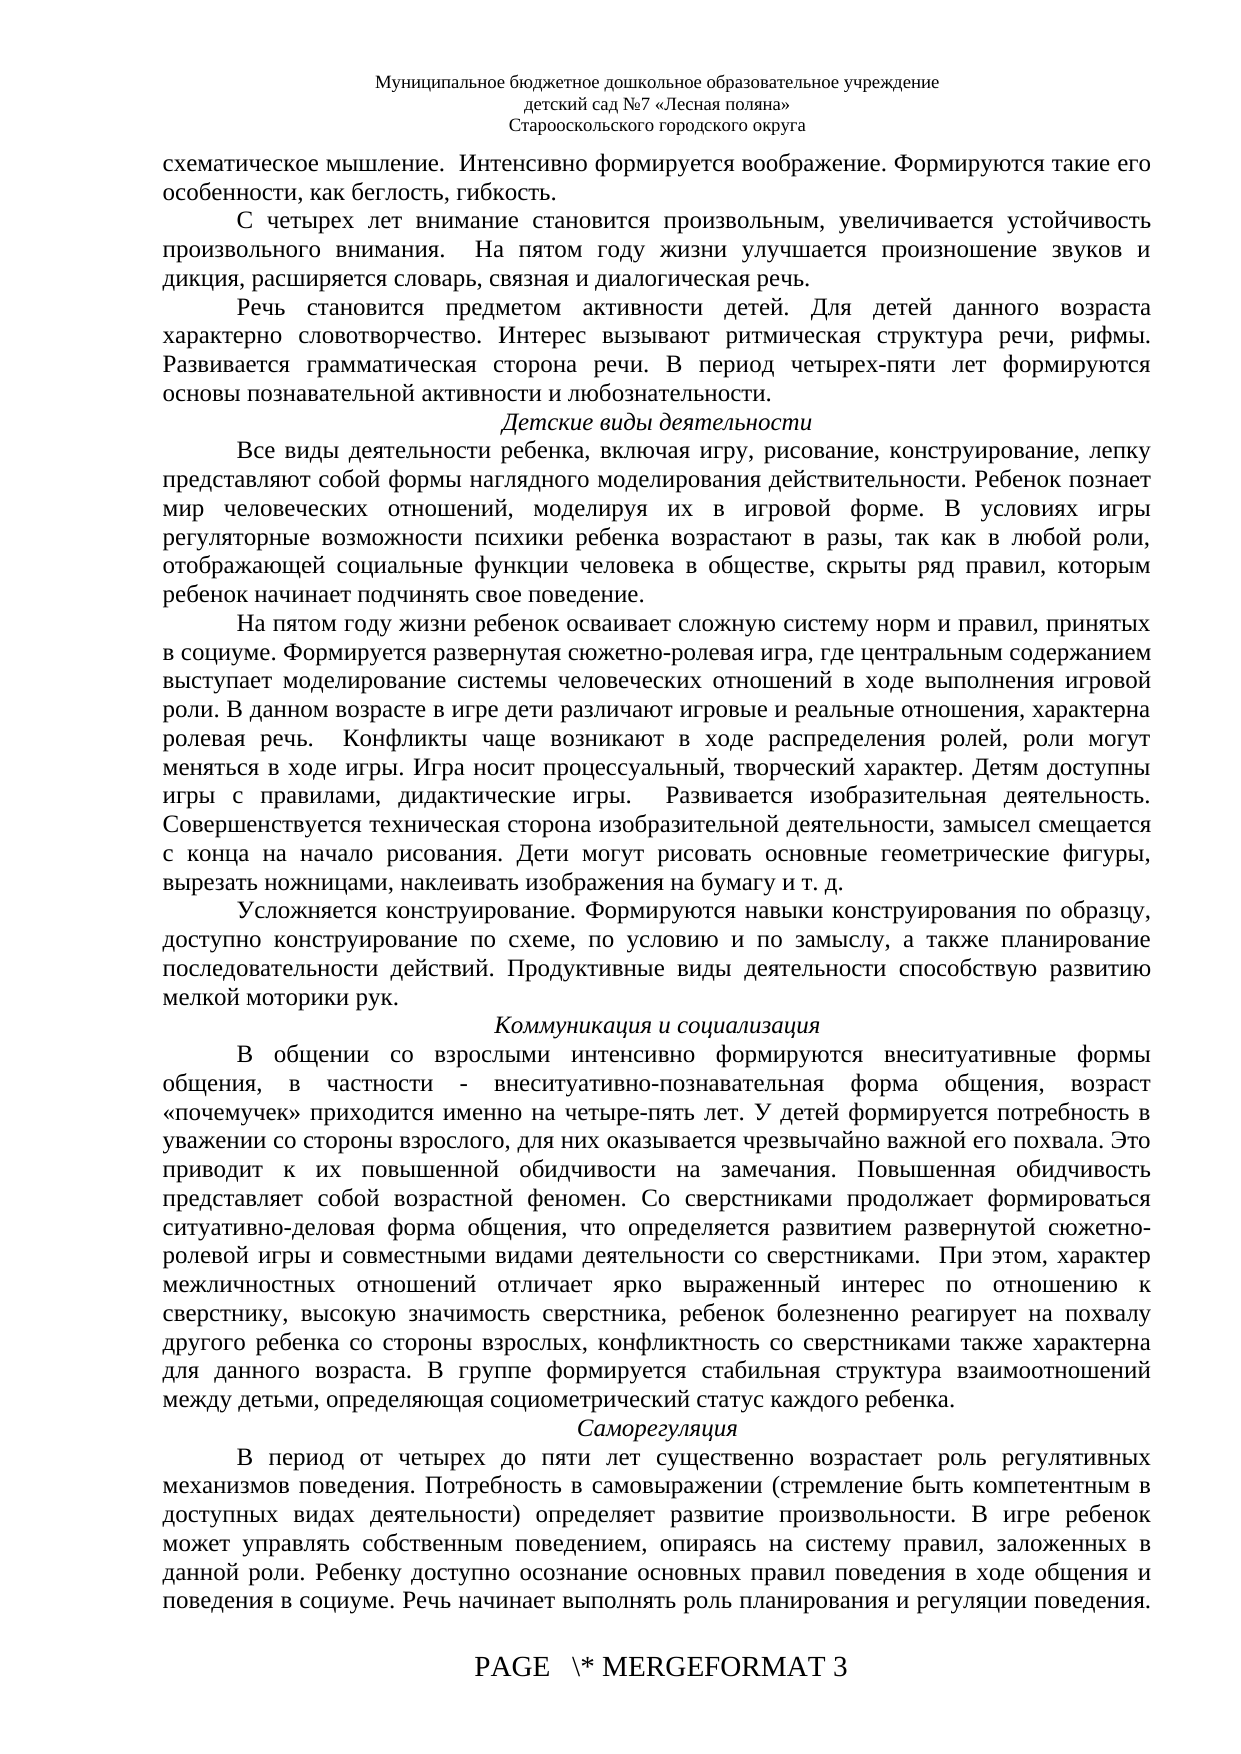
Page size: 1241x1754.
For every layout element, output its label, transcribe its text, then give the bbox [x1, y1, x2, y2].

text Коммуникация и социализация [162, 1011, 1152, 1039]
text Все виды деятельности ребенка, включая игру, рисование, конструирование, лепку представляют собой формы наглядного моделирования действительности. Ребенок познает мир человеческих отношений, моделируя их в игровой форме. В условиях игры регуляторные возможности психики ребенка возрастают в разы, так как в любой роли, отображающей социальные функции человека в обществе, скрыты ряд правил, которым ребенок начинает подчинять свое поведение. [162, 436, 1152, 608]
text В общении со взрослыми интенсивно формируются внеситуативные формы общения, в частности - внеситуативно-познавательная форма общения, возраст «почемучек» приходится именно на четыре-пять лет. У детей формируется потребность в уважении со стороны взрослого, для них оказывается чрезвычайно важной его похвала. Это приводит к их повышенной обидчивости на замечания. Повышенная обидчивость представляет собой возрастной феномен. Со сверстниками продолжает формироваться ситуативно-деловая форма общения, что определяется развитием развернутой сюжетно-ролевой игры и совместными видами деятельности со сверстниками. При этом, характер межличностных отношений отличает ярко выраженный интерес по отношению к сверстнику, высокую значимость сверстника, ребенок болезненно реагирует на похвалу другого ребенка со стороны взрослых, конфликтность со сверстниками также характерна для данного возраста. В группе формируется стабильная структура взаимоотношений между детьми, определяющая социометрический статус каждого ребенка. [162, 1039, 1152, 1413]
text Усложняется конструирование. Формируются навыки конструирования по образцу, доступно конструирование по схеме, по условию и по замыслу, а также планирование последовательности действий. Продуктивные виды деятельности способствую развитию мелкой моторики рук. [162, 896, 1152, 1011]
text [162, 1442, 1152, 1614]
text Саморегуляция [162, 1413, 1152, 1442]
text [162, 148, 1152, 206]
text С четырех лет внимание становится произвольным, увеличивается устойчивость произвольного внимания. На пятом году жизни улучшается произношение звуков и дикция, расширяется словарь, связная и диалогическая речь. [162, 206, 1152, 292]
text Речь становится предметом активности детей. Для детей данного возраста характерно словотворчество. Интерес вызывают ритмическая структура речи, рифмы. Развивается грамматическая сторона речи. В период четырех-пяти лет формируются основы познавательной активности и любознательности. [162, 292, 1152, 407]
text На пятом году жизни ребенок осваивает сложную систему норм и правил, принятых в социуме. Формируется развернутая сюжетно-ролевая игра, где центральным содержанием выступает моделирование системы человеческих отношений в ходе выполнения игровой роли. В данном возрасте в игре дети различают игровые и реальные отношения, характерна ролевая речь. Конфликты чаще возникают в ходе распределения ролей, роли могут меняться в ходе игры. Игра носит процессуальный, творческий характер. Детям доступны игры с правилами, дидактические игры. Развивается изобразительная деятельность. Совершенствуется техническая сторона изобразительной деятельности, замысел смещается с конца на начало рисования. Дети могут рисовать основные геометрические фигуры, вырезать ножницами, наклеивать изображения на бумагу и т. д. [162, 608, 1152, 896]
text Детские виды деятельности [162, 407, 1152, 436]
